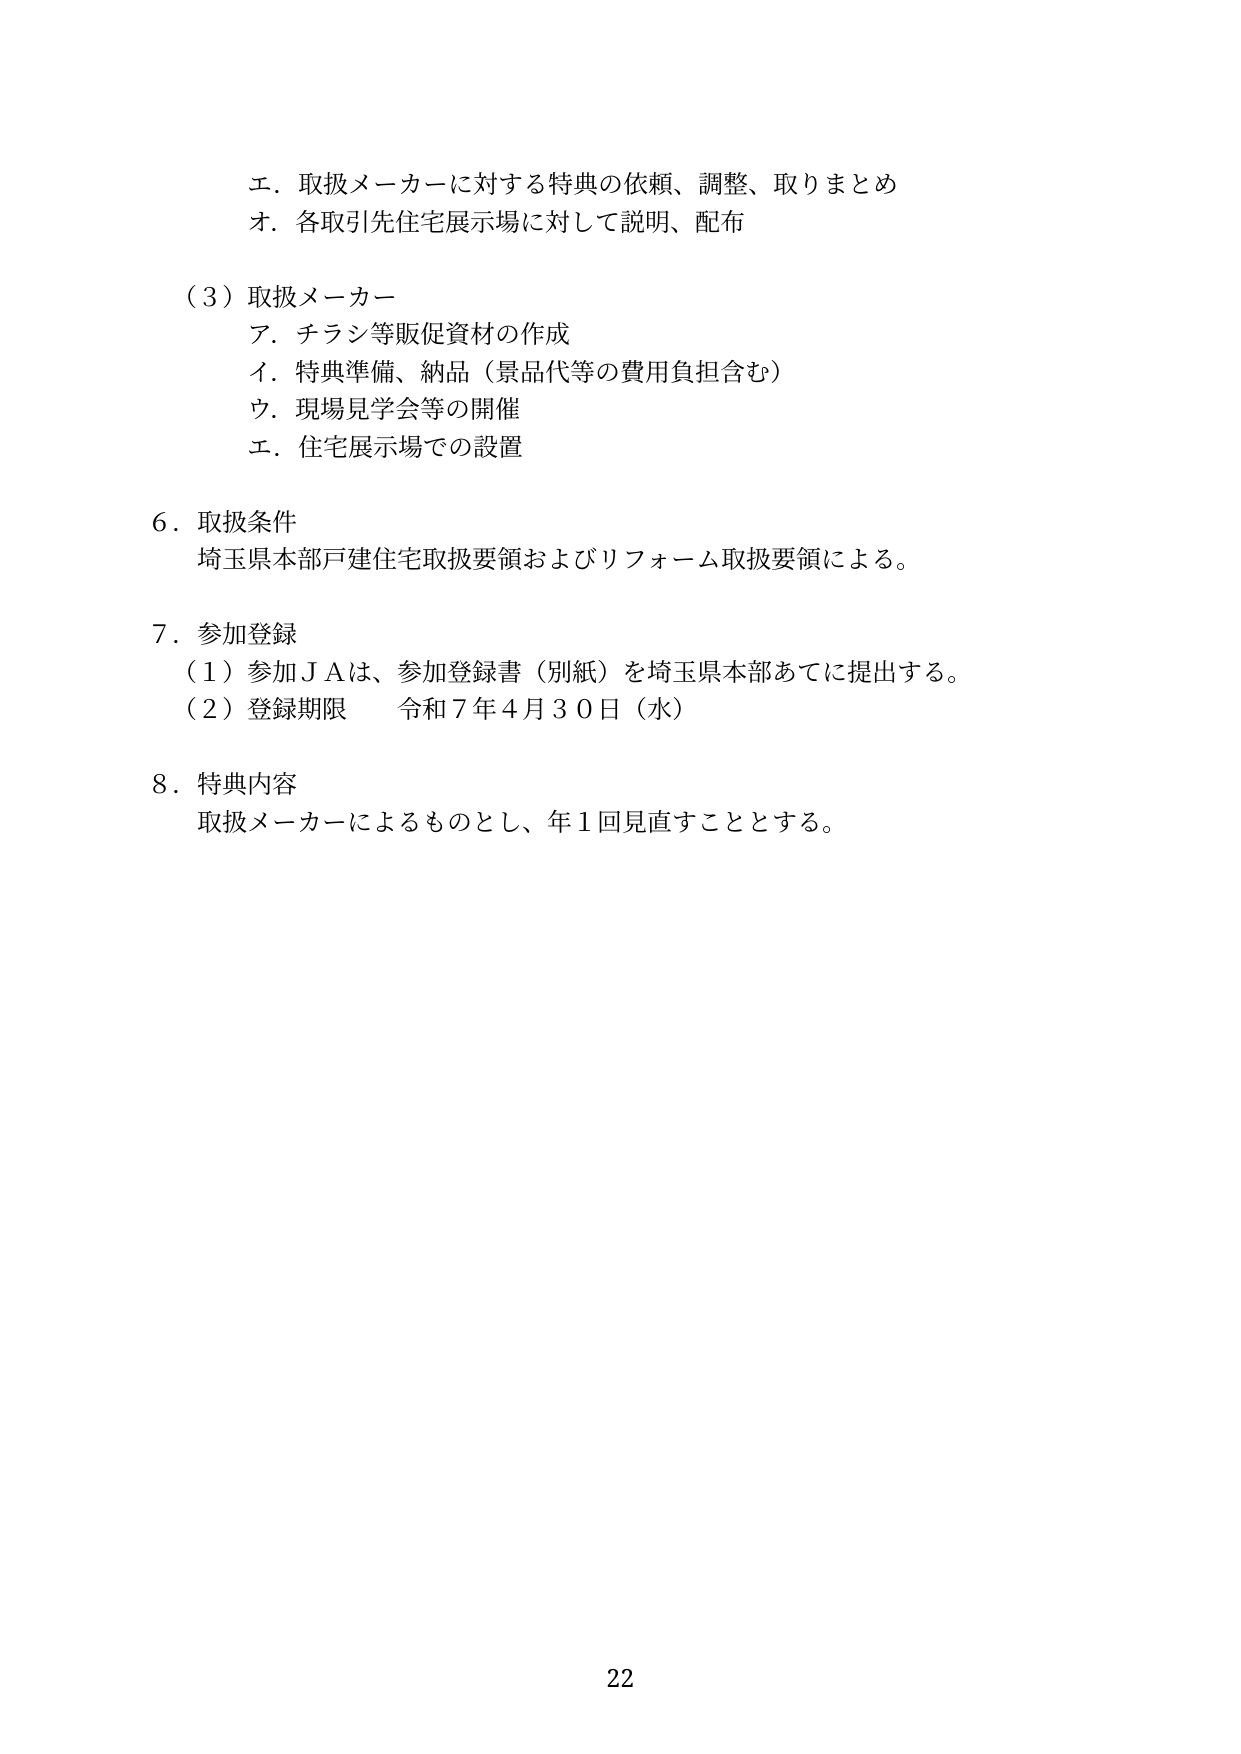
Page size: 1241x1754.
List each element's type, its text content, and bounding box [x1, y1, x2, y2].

text （２）登録期限 令和７年４月３０日（水） [148, 689, 1092, 727]
text 取扱メーカーによるものとし、年１回見直すこととする。 [148, 802, 1092, 839]
text ７．参加登録 [148, 614, 1092, 652]
text オ．各取引先住宅展示場に対して説明、配布 [148, 202, 1092, 239]
text （１）参加ＪＡは、参加登録書（別紙）を埼玉県本部あてに提出する。 [148, 652, 1092, 689]
text エ．取扱メーカーに対する特典の依頼、調整、取りまとめ [148, 164, 1092, 202]
text （３）取扱メーカー [148, 277, 1092, 314]
text 埼玉県本部戸建住宅取扱要領およびリフォーム取扱要領による。 [148, 539, 1092, 577]
text エ．住宅展示場での設置 [148, 427, 1092, 464]
text ウ．現場見学会等の開催 [148, 389, 1092, 427]
text ８．特典内容 [148, 764, 1092, 802]
text イ．特典準備、納品（景品代等の費用負担含む） [148, 352, 1092, 389]
text ６．取扱条件 [148, 502, 1092, 539]
text ア．チラシ等販促資材の作成 [148, 314, 1092, 352]
